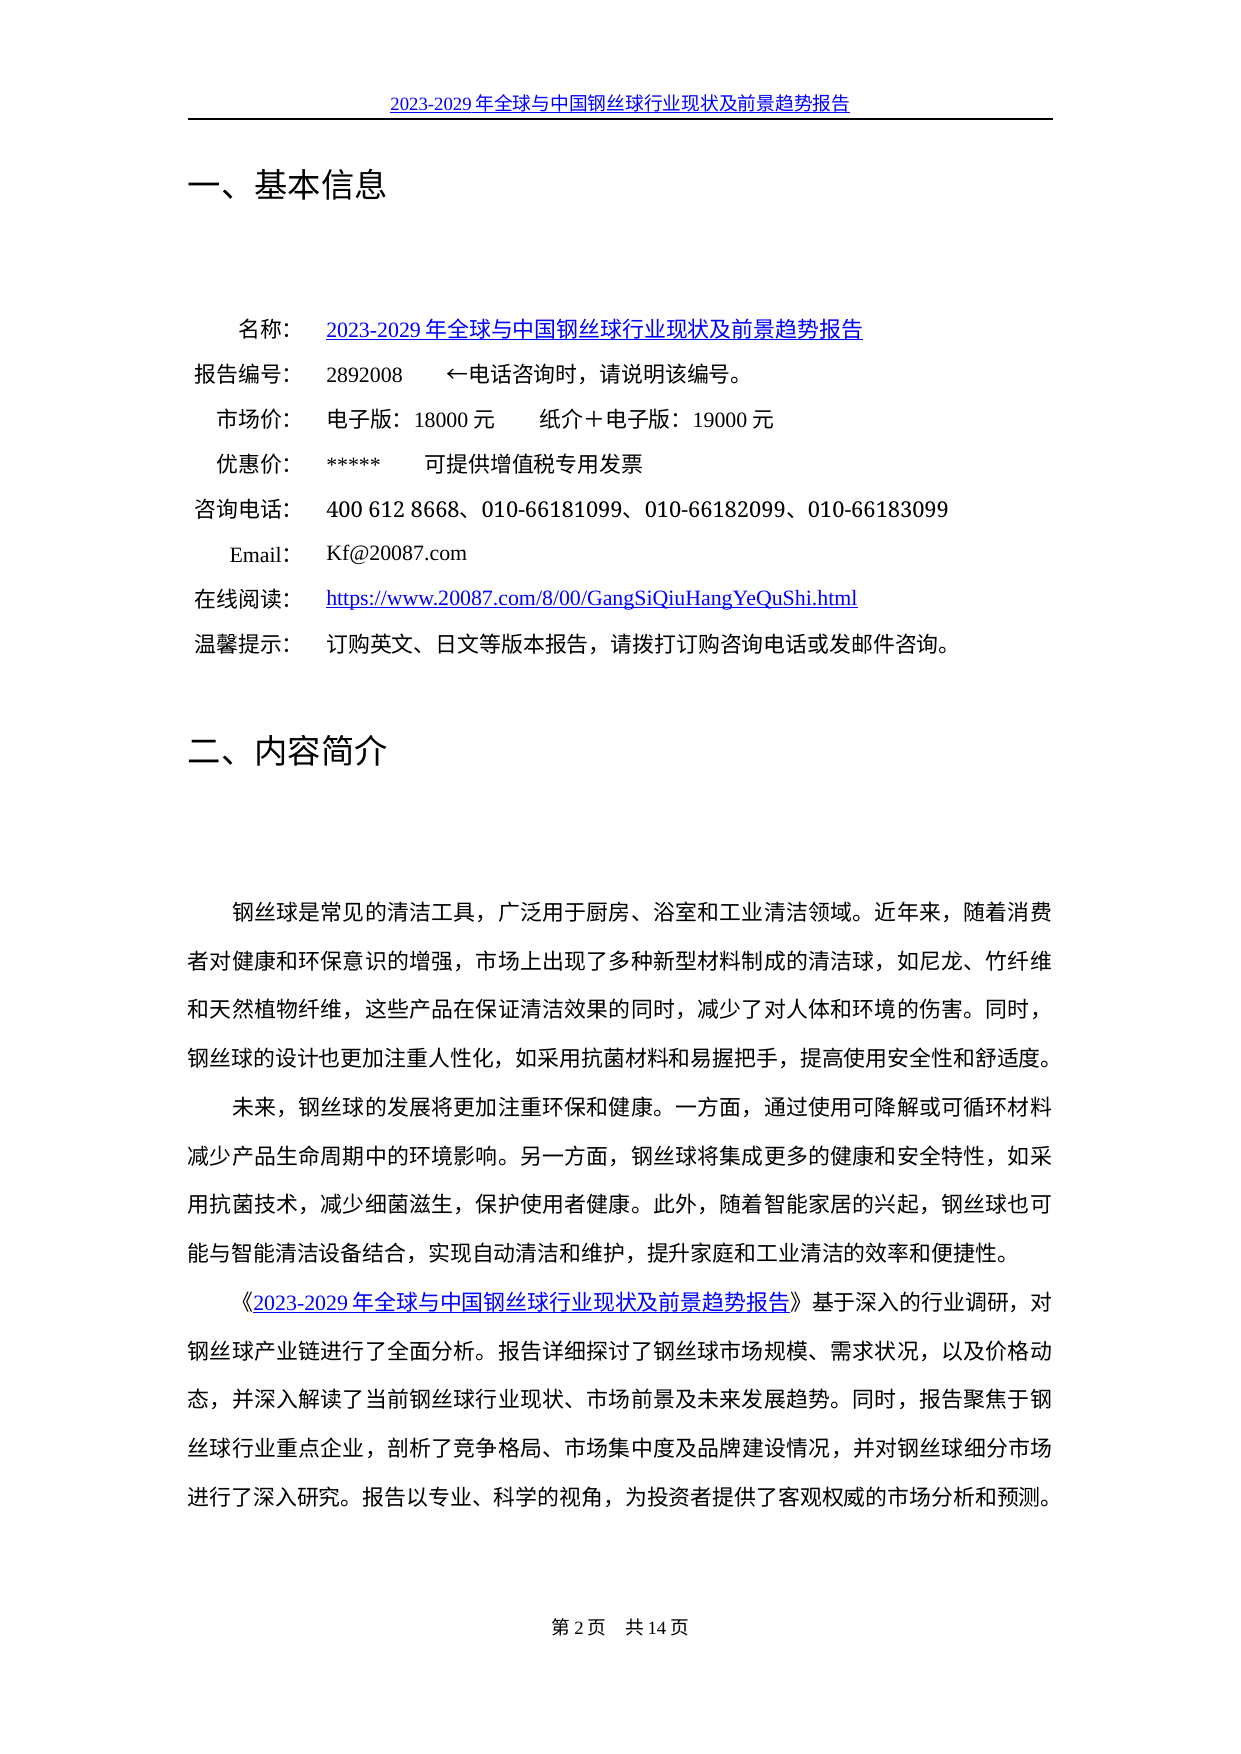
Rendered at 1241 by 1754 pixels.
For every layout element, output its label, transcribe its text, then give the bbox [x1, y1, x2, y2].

table_cell 市场价： [167, 402, 315, 447]
table_cell 在线阅读： [167, 582, 315, 627]
table_cell ***** 可提供增值税专用发票 [315, 447, 1073, 492]
table_cell 报告编号： [167, 357, 315, 402]
table_cell Kf@20087.com [315, 537, 1073, 582]
title 二、内容简介 [187, 717, 1053, 782]
table_cell 优惠价： [167, 447, 315, 492]
table_cell [315, 582, 1073, 627]
table_cell Email： [167, 537, 315, 582]
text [187, 894, 1053, 1512]
title 一、基本信息 [187, 150, 1053, 215]
table_cell 订购英文、日文等版本报告，请拨打订购咨询电话或发邮件咨询。 [315, 627, 1073, 672]
table_cell 咨询电话： [167, 492, 315, 537]
table_cell 温馨提示： [167, 627, 315, 672]
table_header 2023-2029年全球与中国钢丝球行业现状及前景趋势报告 [315, 312, 1073, 357]
table_cell 400 612 8668、010-66181099、010-66182099、010-66183099 [315, 492, 1073, 537]
table_cell 2892008 ←电话咨询时，请说明该编号。 [315, 357, 1073, 402]
table_header 名称： [167, 312, 315, 357]
table_cell 电子版：18000 元 纸介＋电子版：19000 元 [315, 402, 1073, 447]
